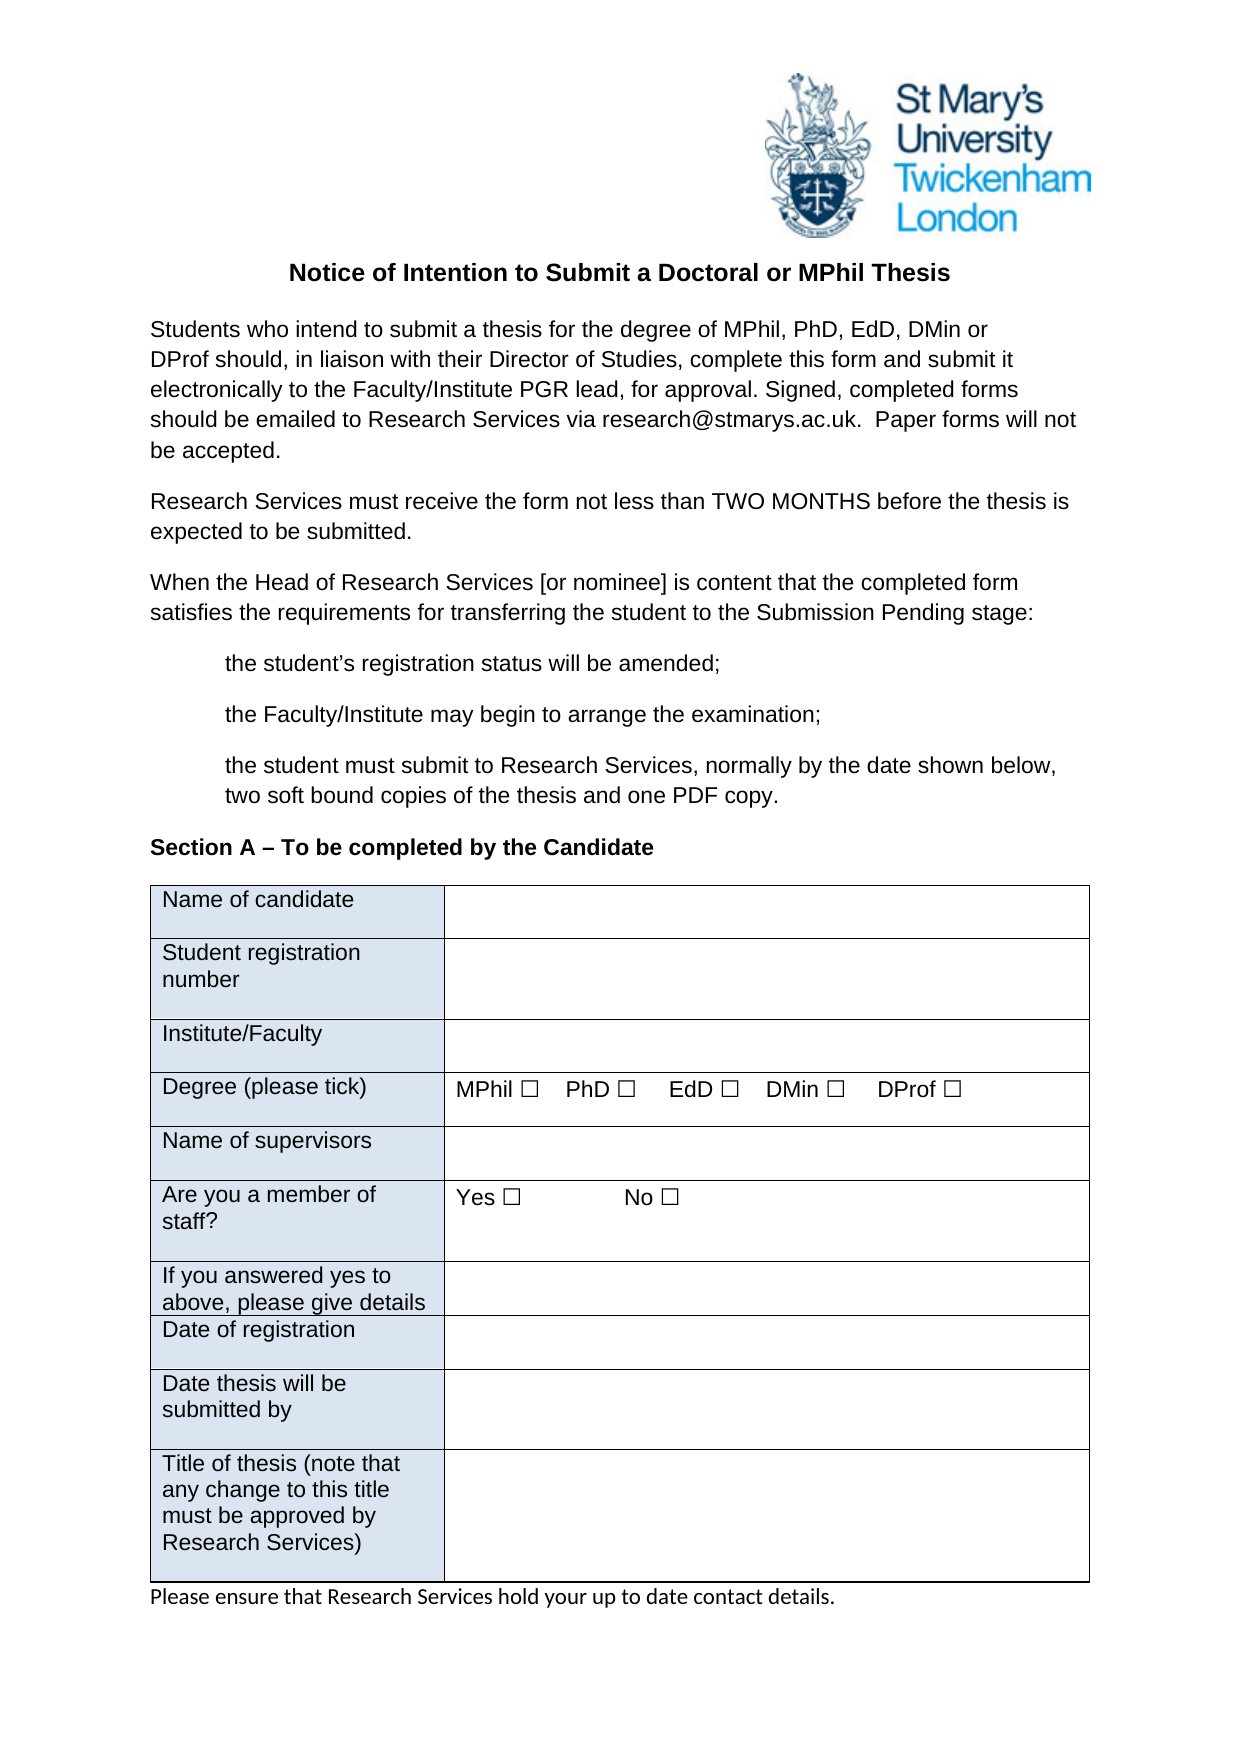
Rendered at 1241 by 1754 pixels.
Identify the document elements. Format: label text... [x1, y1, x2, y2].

text Section A – To be completed by the Candidate [150, 833, 1090, 860]
table_cell [445, 1127, 1089, 1180]
table_cell Date thesis will be submitted by [151, 1370, 444, 1449]
table_cell [445, 1450, 1089, 1581]
table_cell [445, 1020, 1089, 1072]
table_cell Date of registration [151, 1316, 444, 1368]
picture [765, 73, 1091, 238]
table_cell MPhil PhD EdD DMin ☐ DProf ☐ [445, 1073, 1089, 1126]
table_cell If you answered yes to above, please give details [151, 1262, 444, 1315]
text Students who intend to submit a thesis for the degree of MPhil, PhD, EdD, DMin or DProf should, in liaison with their Director of Studies, complete this form and submit it electronically to the Faculty/Institute PGR lead, for approval. Signed, completed forms should be emailed to Research Services via research@stmarys.ac.uk. Paper forms will not be accepted. [150, 316, 1090, 463]
table_cell Title of thesis (note that any change to this title must be approved by Research Services) [151, 1450, 444, 1581]
table_cell Are you a member of staff? [151, 1181, 444, 1261]
text the student must submit to Research Services, normally by the date shown below, two soft bound copies of the thesis and one PDF copy. [225, 752, 1090, 809]
subtitle Notice of Intention to Submit a Doctoral or MPhil Thesis [150, 258, 1090, 287]
text the student’s registration status will be amended; [225, 650, 1090, 677]
table_cell Student registration number [151, 939, 444, 1018]
text the Faculty/Institute may begin to arrange the examination; [225, 701, 1090, 728]
table_cell Degree (please tick) [151, 1073, 444, 1126]
table_cell Yes No [445, 1181, 1089, 1261]
table_cell Name of supervisors [151, 1127, 444, 1180]
table_header [445, 886, 1089, 938]
table_cell [445, 1316, 1089, 1368]
text Please ensure that Research Services hold your up to date contact details. [150, 1583, 1090, 1611]
table_cell Institute/Faculty [151, 1020, 444, 1072]
text Research Services must receive the form not less than TWO MONTHS before the thesis is expected to be submitted. [150, 488, 1090, 544]
table_cell [445, 1262, 1089, 1315]
text When the Head of Research Services [or nominee] is content that the completed form satisfies the requirements for transferring the student to the Submission Pending stage: [150, 569, 1090, 626]
table_header Name of candidate [151, 886, 444, 938]
table_cell [445, 1370, 1089, 1449]
table_cell [445, 939, 1089, 1018]
